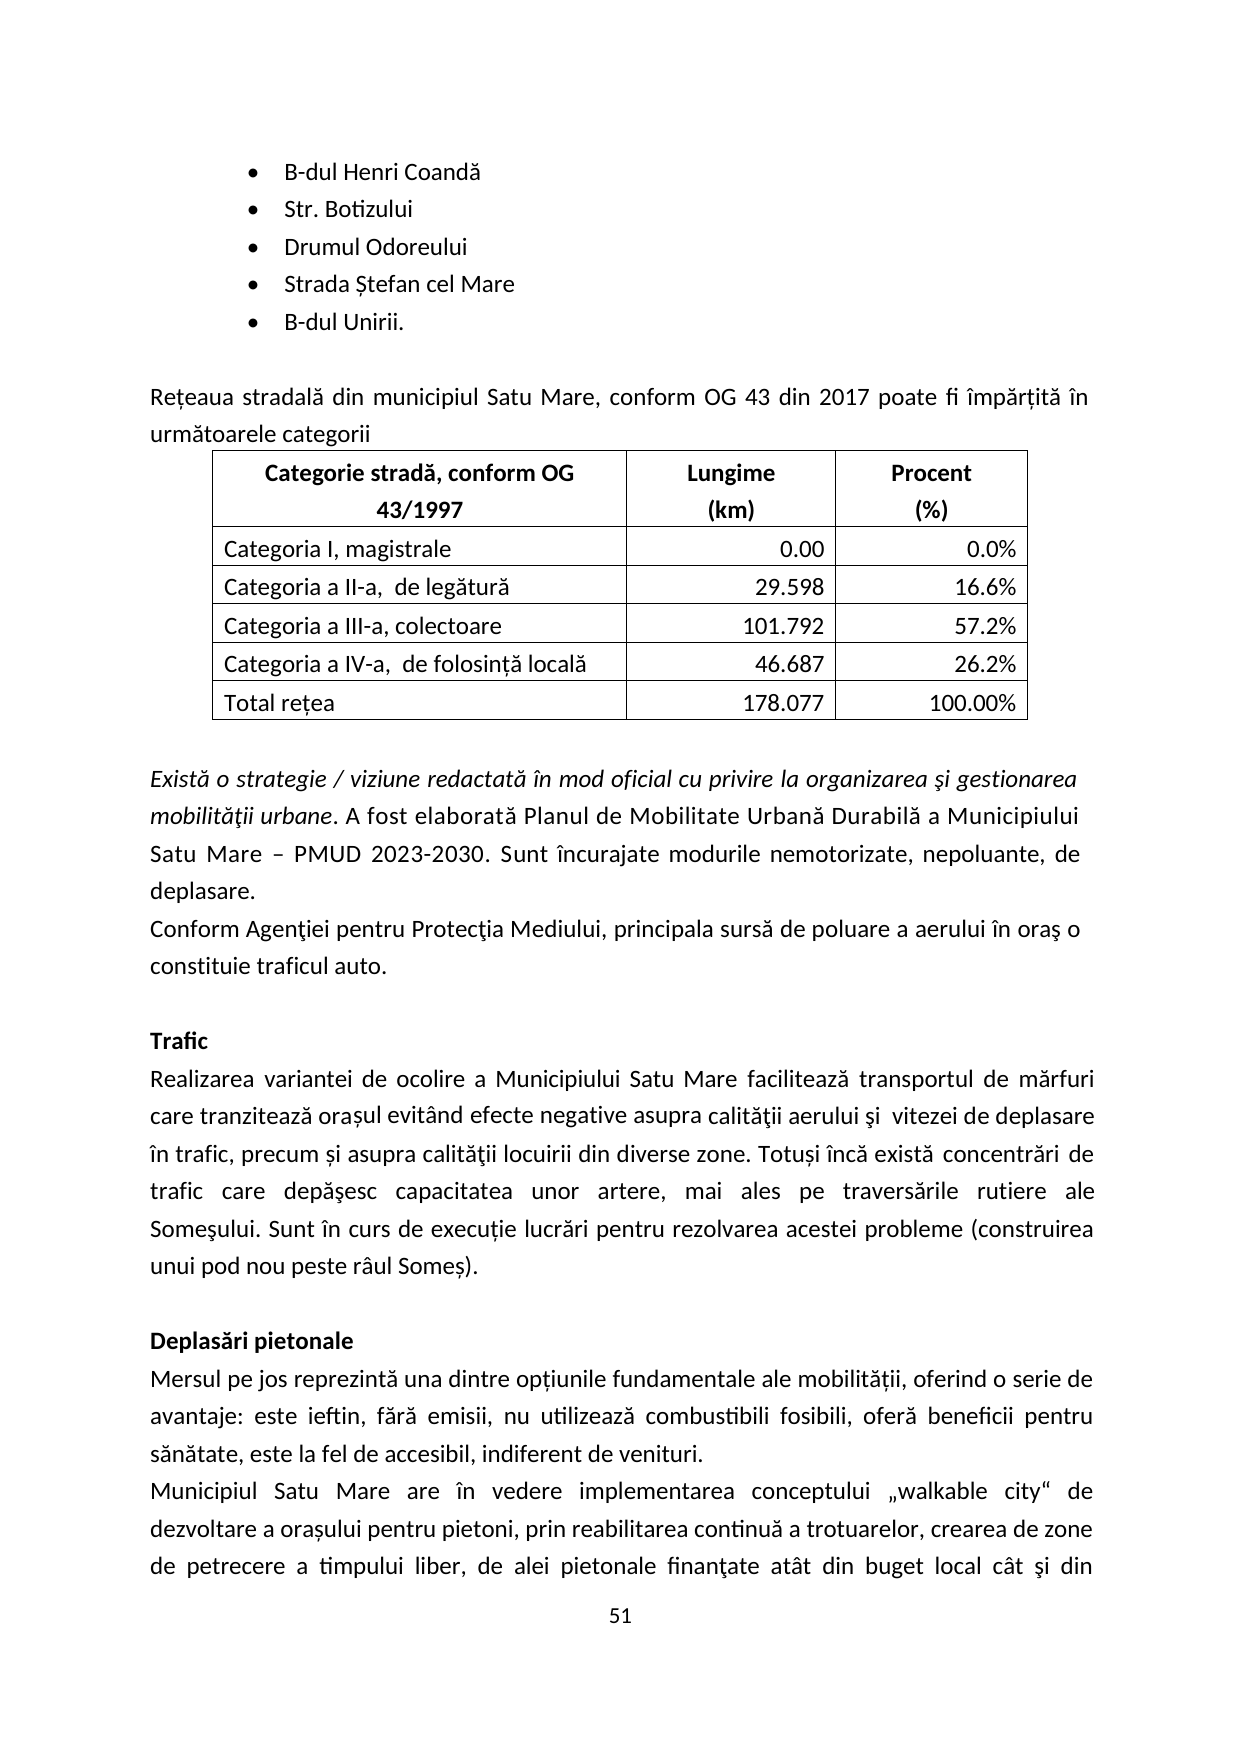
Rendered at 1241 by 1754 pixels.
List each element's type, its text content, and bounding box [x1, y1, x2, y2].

table_cell 46.687 [627, 643, 835, 680]
table_cell 16.6% [836, 566, 1027, 603]
table_cell 100.00% [836, 681, 1027, 719]
table_header Categorie stradă, conform OG 43/1997 [213, 451, 626, 526]
table_header Lungime (km) [627, 451, 835, 526]
list B-dul Henri Coandă [247, 150, 1090, 187]
text Rețeaua stradală din municipiul Satu Mare, conform OG 43 din 2017 poate fi împărțită în următoarele categorii [150, 375, 1090, 450]
table_cell Total rețea [213, 681, 626, 719]
text Există o strategie / viziune redactată în mod oficial cu privire la organizarea şi gestionarea mobilităţii urbane. A fost elaborată Planul de Mobilitate Urbană Durabilă a Municipiului Satu Mare – PMUD 2023-2030. Sunt încurajate modurile nemotorizate, nepoluante, de deplasare. [150, 757, 1080, 907]
list Strada Ștefan cel Mare [247, 262, 1090, 300]
table_cell 178.077 [627, 681, 835, 719]
table_cell 29.598 [627, 566, 835, 603]
table_cell 57.2% [836, 604, 1027, 642]
table_cell 0.00 [627, 527, 835, 564]
table_cell 101.792 [627, 604, 835, 642]
text Conform Agenţiei pentru Protecţia Mediului, principala sursă de poluare a aerului în oraş o constituie traficul auto. [150, 907, 1080, 982]
table_cell Categoria I, magistrale [213, 527, 626, 564]
table_cell 26.2% [836, 643, 1027, 680]
text Deplasări pietonale [150, 1320, 1095, 1357]
table_cell 0.0% [836, 527, 1027, 564]
table_cell Categoria a III-a, colectoare [213, 604, 626, 642]
text Realizarea variantei de ocolire a Municipiului Satu Mare facilitează transportul de mărfuri care tranzitează orașul evitând efecte negative asupra calităţii aerului şi vitezei de deplasare în trafic, precum și asupra calităţii locuirii din diverse zone. Totuși încă există concentrări de trafic care depăşesc capacitatea unor artere, mai ales pe traversările rutiere ale Someşului. Sunt în curs de execuție lucrări pentru rezolvarea acestei probleme (construirea unui pod nou peste râul Someș). [150, 1057, 1095, 1282]
table_header Procent (%) [836, 451, 1027, 526]
list B-dul Unirii. [247, 300, 1090, 337]
table_cell Categoria a II-a, de legătură [213, 566, 626, 603]
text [150, 1470, 1095, 1582]
text Trafic [150, 1020, 1095, 1057]
table_cell Categoria a IV-a, de folosință locală [213, 643, 626, 680]
list Str. Botizului [247, 187, 1090, 225]
text Mersul pe jos reprezintă una dintre opțiunile fundamentale ale mobilității, oferind o serie de avantaje: este ieftin, fără emisii, nu utilizează combustibili fosibili, oferă beneficii pentru sănătate, este la fel de accesibil, indiferent de venituri. [150, 1357, 1095, 1470]
list Drumul Odoreului [247, 225, 1090, 262]
